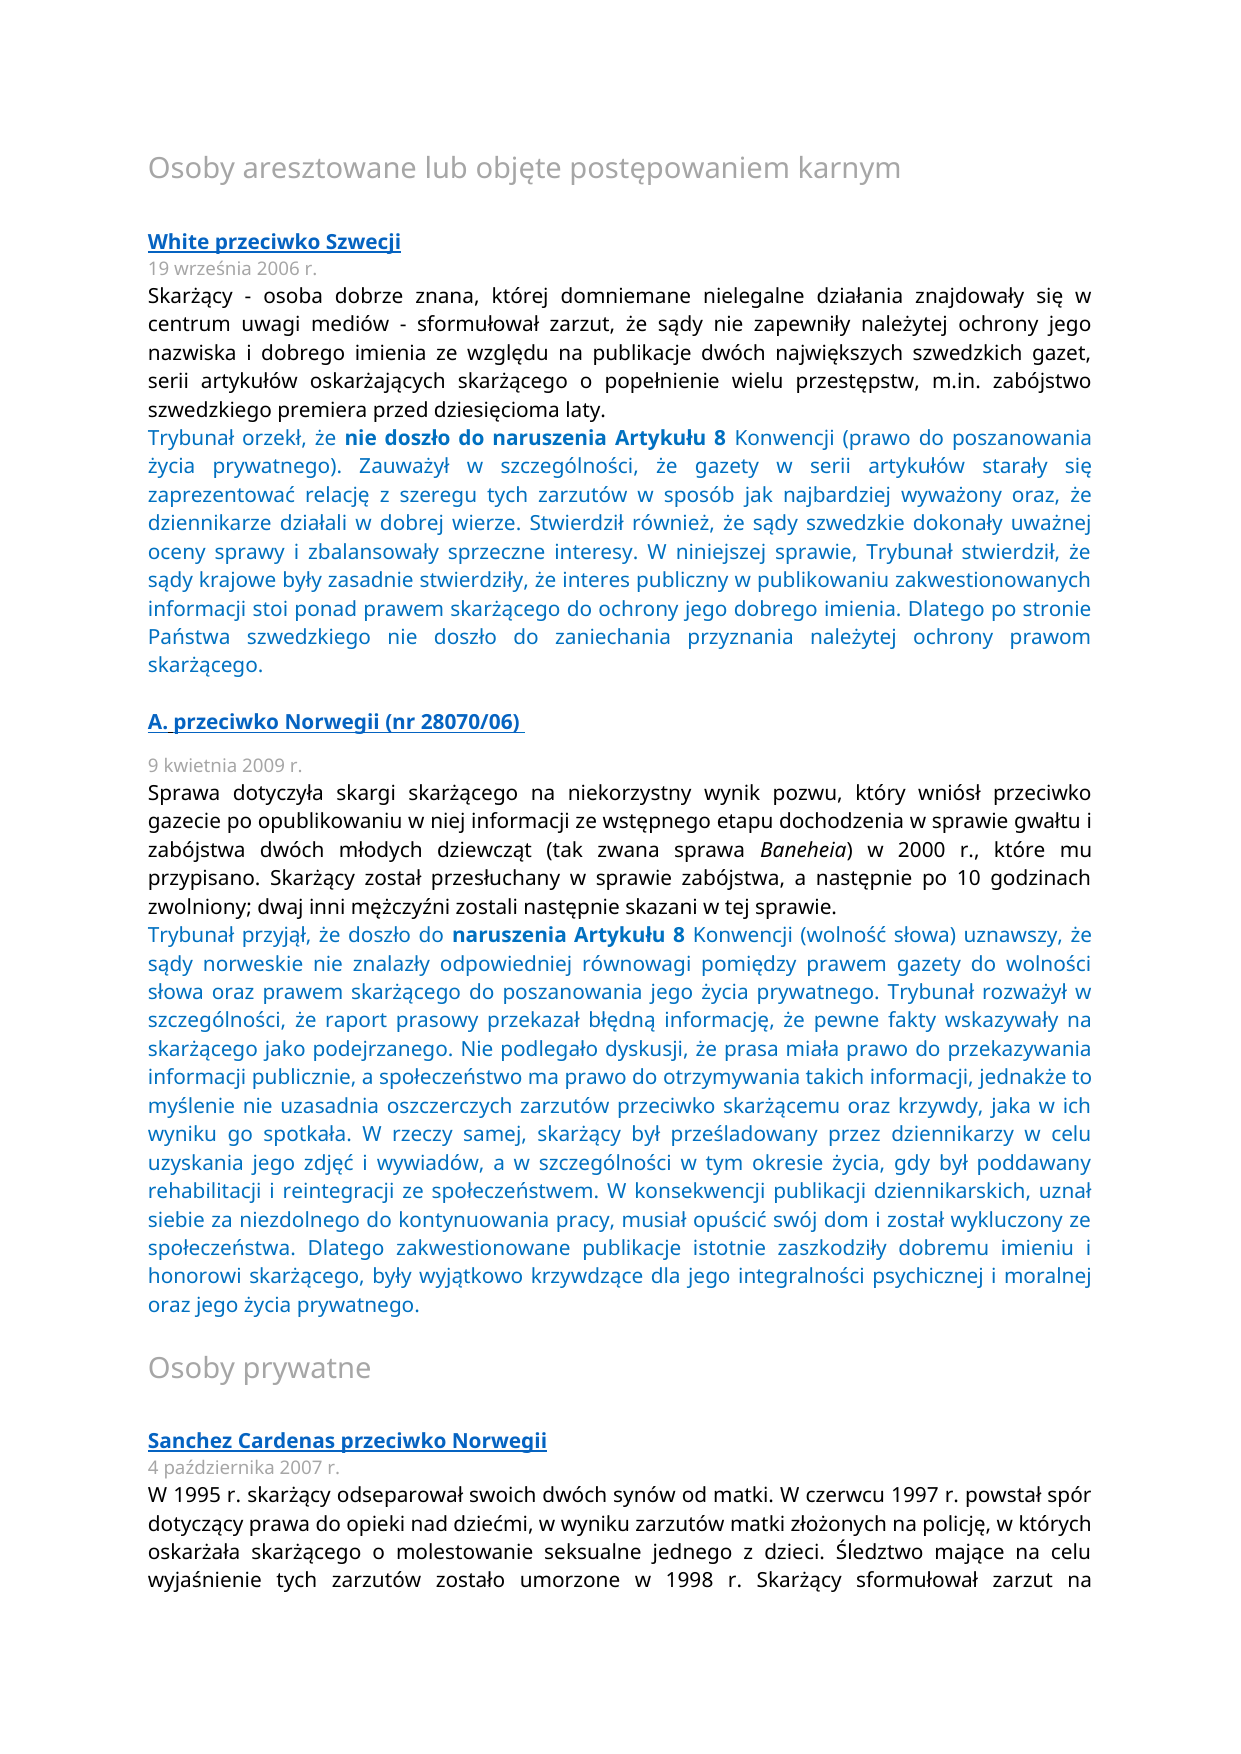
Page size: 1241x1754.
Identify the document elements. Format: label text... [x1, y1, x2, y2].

text Sprawa dotyczyła skargi skarżącego na niekorzystny wynik pozwu, który wniósł przeciwko gazecie po opublikowaniu w niej informacji ze wstępnego etapu dochodzenia w sprawie gwałtu i zabójstwa dwóch młodych dziewcząt (tak zwana sprawa Baneheia) w 2000 r., które mu przypisano. Skarżący został przesłuchany w sprawie zabójstwa, a następnie po 10 godzinach zwolniony; dwaj inni mężczyźni zostali następnie skazani w tej sprawie. [148, 778, 1093, 920]
text 19 września 2006 r. [148, 255, 1093, 281]
text 9 kwietnia 2009 r. [148, 753, 1093, 778]
text Sanchez Cardenas przeciwko Norwegii [148, 1426, 1093, 1455]
text 4 października 2007 r. [148, 1455, 1093, 1480]
text Osoby prywatne [148, 1347, 1093, 1387]
text Trybunał orzekł, że nie doszło do naruszenia Artykułu 8 Konwencji (prawo do poszanowania życia prywatnego). Zauważył w szczególności, że gazety w serii artykułów starały się zaprezentować relację z szeregu tych zarzutów w sposób jak najbardziej wyważony oraz, że dziennikarze działali w dobrej wierze. Stwierdził również, że sądy szwedzkie dokonały uważnej oceny sprawy i zbalansowały sprzeczne interesy. W niniejszej sprawie, Trybunał stwierdził, że sądy krajowe były zasadnie stwierdziły, że interes publiczny w publikowaniu zakwestionowanych informacji stoi ponad prawem skarżącego do ochrony jego dobrego imienia. Dlatego po stronie Państwa szwedzkiego nie doszło do zaniechania przyznania należytej ochrony prawom skarżącego. [148, 423, 1093, 679]
text Skarżący - osoba dobrze znana, której domniemane nielegalne działania znajdowały się w centrum uwagi mediów - sformułował zarzut, że sądy nie zapewniły należytej ochrony jego nazwiska i dobrego imienia ze względu na publikacje dwóch największych szwedzkich gazet, serii artykułów oskarżających skarżącego o popełnienie wielu przestępstw, m.in. zabójstwo szwedzkiego premiera przed dziesięcioma laty. [148, 281, 1093, 423]
text Osoby aresztowane lub objęte postępowaniem karnym [148, 148, 1093, 187]
text White przeciwko Szwecji [148, 227, 1093, 255]
text A. przeciwko Norwegii (nr 28070/06) [148, 707, 1093, 736]
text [148, 1480, 1093, 1594]
text Trybunał przyjął, że doszło do naruszenia Artykułu 8 Konwencji (wolność słowa) uznawszy, że sądy norweskie nie znalazły odpowiedniej równowagi pomiędzy prawem gazety do wolności słowa oraz prawem skarżącego do poszanowania jego życia prywatnego. Trybunał rozważył w szczególności, że raport prasowy przekazał błędną informację, że pewne fakty wskazywały na skarżącego jako podejrzanego. Nie podlegało dyskusji, że prasa miała prawo do przekazywania informacji publicznie, a społeczeństwo ma prawo do otrzymywania takich informacji, jednakże to myślenie nie uzasadnia oszczerczych zarzutów przeciwko skarżącemu oraz krzywdy, jaka w ich wyniku go spotkała. W rzeczy samej, skarżący był prześladowany przez dziennikarzy w celu uzyskania jego zdjęć i wywiadów, a w szczególności w tym okresie życia, gdy był poddawany rehabilitacji i reintegracji ze społeczeństwem. W konsekwencji publikacji dziennikarskich, uznał siebie za niezdolnego do kontynuowania pracy, musiał opuścić swój dom i został wykluczony ze społeczeństwa. Dlatego zakwestionowane publikacje istotnie zaszkodziły dobremu imieniu i honorowi skarżącego, były wyjątkowo krzywdzące dla jego integralności psychicznej i moralnej oraz jego życia prywatnego. [148, 920, 1093, 1318]
